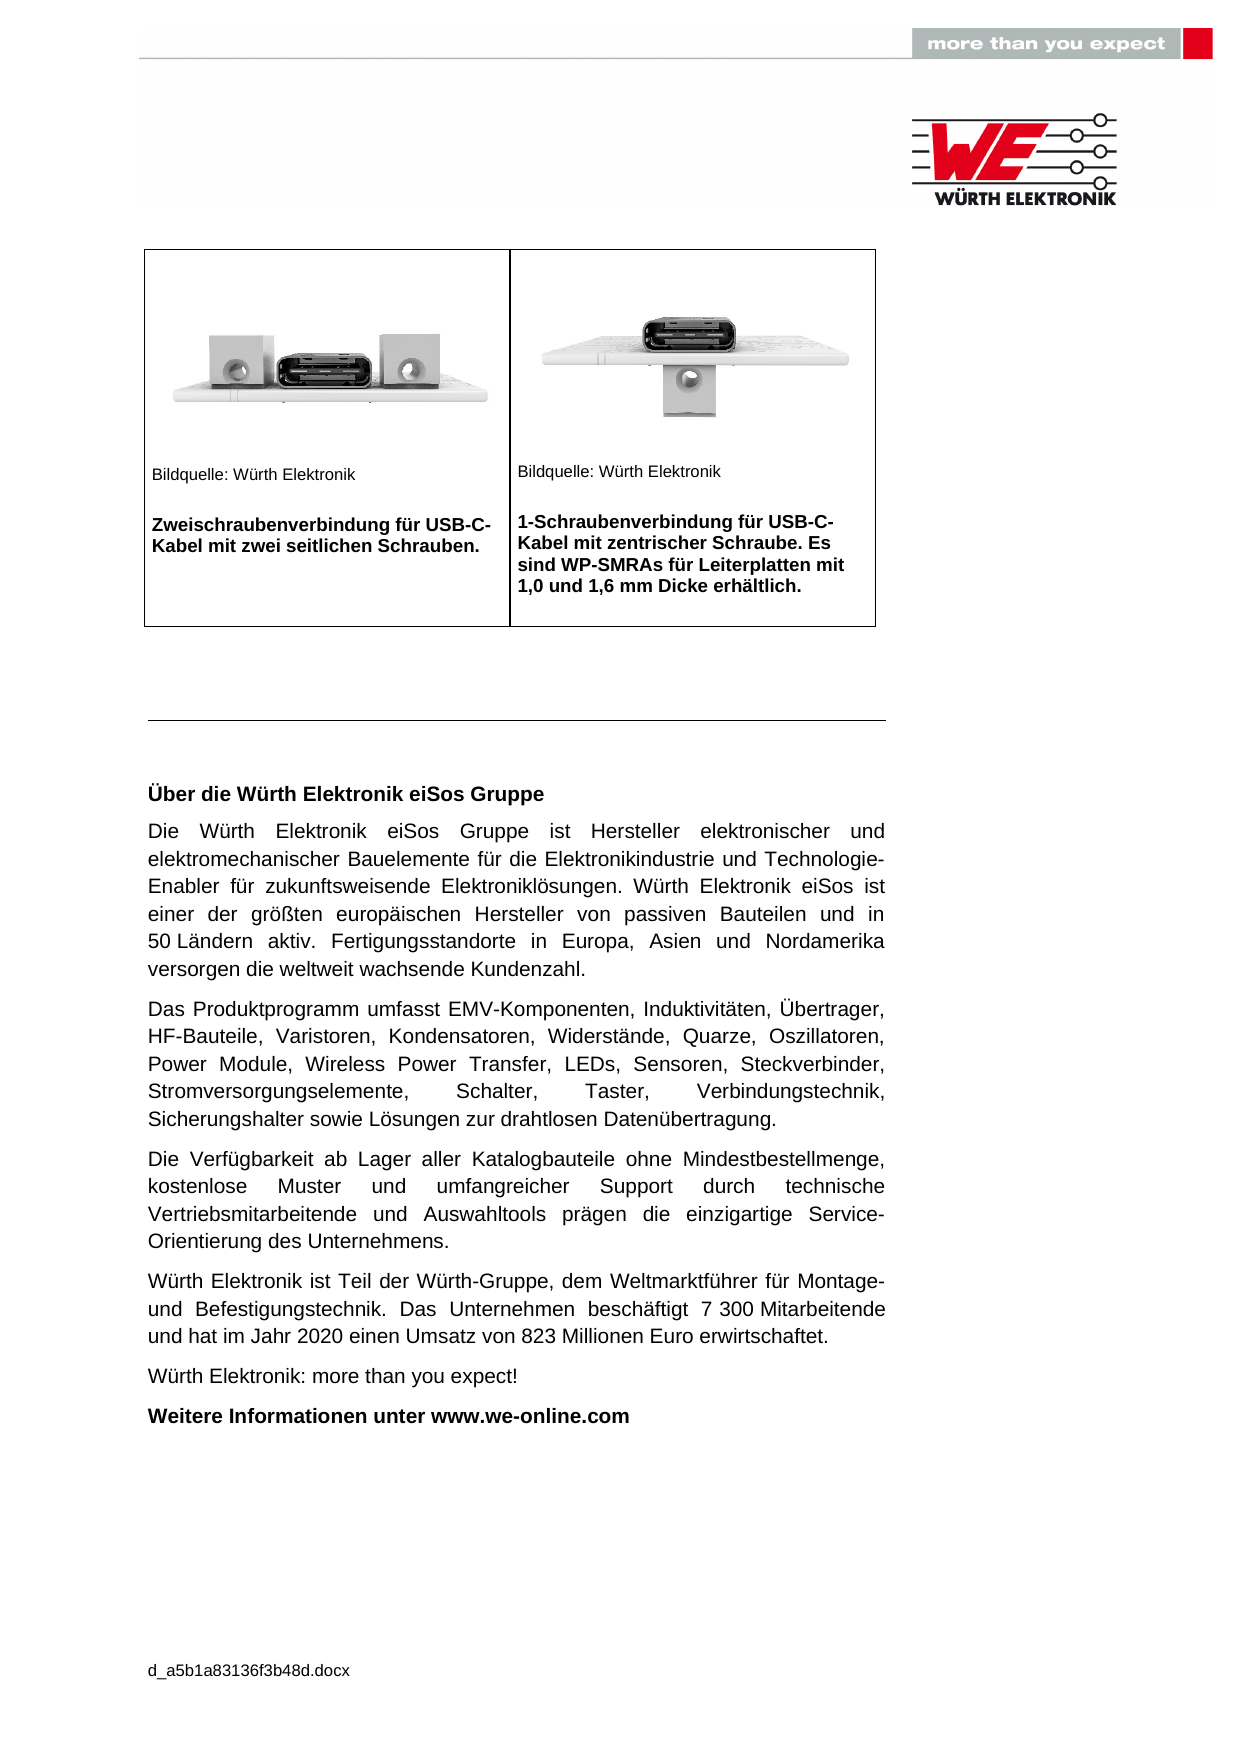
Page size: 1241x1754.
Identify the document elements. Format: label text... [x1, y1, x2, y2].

text Weitere Informationen unter www.we-online.com [148, 1404, 886, 1428]
table_header Bildquelle: Würth Elektronik Zweischraubenverbindung für USB-C-Kabel mit zwei seitlichen Schrauben. [145, 250, 509, 626]
text Die Verfügbarkeit ab Lager aller Katalogbauteile ohne Mindestbestellmenge, kostenlose Muster und umfangreicher Support durch technische Vertriebsmitarbeitende und Auswahltools prägen die einzigartige Service-Orientierung des Unternehmens. [148, 1147, 886, 1253]
text Das Produktprogramm umfasst EMV-Komponenten, Induktivitäten, Übertrager, HF-Bauteile, Varistoren, Kondensatoren, Widerstände, Quarze, Oszillatoren, Power Module, Wireless Power Transfer, LEDs, Sensoren, Steckverbinder, Stromversorgungselemente, Schalter, Taster, Verbindungstechnik, Sicherungshalter sowie Lösungen zur drahtlosen Datenübertragung. [148, 997, 886, 1131]
picture [517, 297, 869, 424]
text Die Würth Elektronik eiSos Gruppe ist Hersteller elektronischer und elektromechanischer Bauelemente für die Elektronikindustrie und Technologie-Enabler für zukunftsweisende Elektroniklösungen. Würth Elektronik eiSos ist einer der größten europäischen Hersteller von passiven Bauteilen und in 50 Ländern aktiv. Fertigungsstandorte in Europa, Asien und Nordamerika versorgen die weltweit wachsende Kundenzahl. [148, 819, 886, 981]
text Würth Elektronik ist Teil der Würth-Gruppe, dem Weltmarktführer für Montage- und Befestigungstechnik. Das Unternehmen beschäftigt 7 300 Mitarbeitende und hat im Jahr 2020 einen Umsatz von 823 Millionen Euro erwirtschaftet. [148, 1269, 886, 1348]
text Über die Würth Elektronik eiSos Gruppe [148, 774, 886, 807]
picture [139, 28, 1213, 206]
text Würth Elektronik: more than you expect! [148, 1364, 886, 1388]
table_header Bildquelle: Würth Elektronik 1-Schraubenverbindung für USB-C-Kabel mit zentrischer Schraube. Es sind WP-SMRAs für Leiterplatten mit 1,0 und 1,6 mm Dicke erhältlich. [511, 250, 875, 626]
picture [151, 297, 503, 446]
